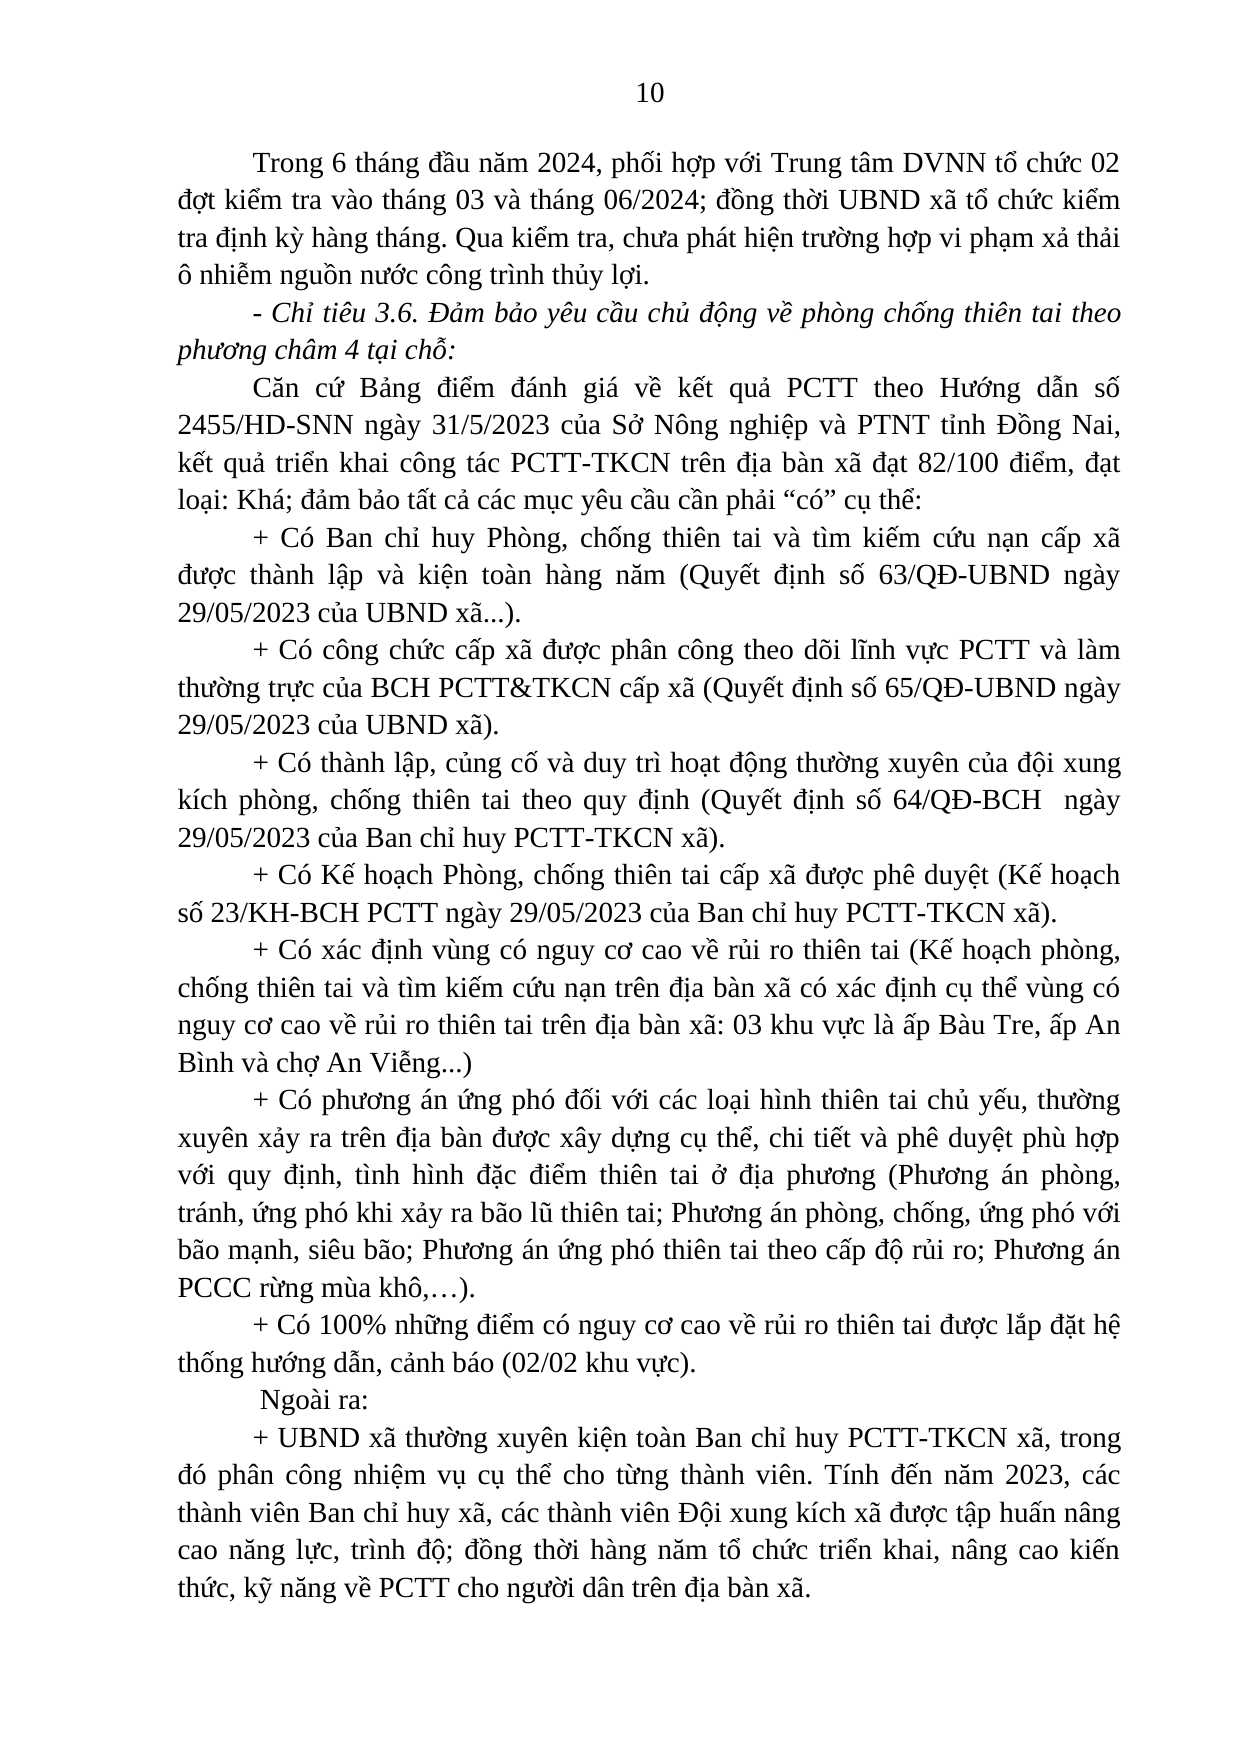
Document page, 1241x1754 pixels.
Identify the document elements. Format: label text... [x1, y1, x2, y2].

text + Có 100% những điểm có nguy cơ cao về rủi ro thiên tai được lắp đặt hệ thống hướng dẫn, cảnh báo (02/02 khu vực). [177, 1304, 1122, 1379]
text - Chỉ tiêu 3.6. Đảm bảo yêu cầu chủ động về phòng chống thiên tai theo phương châm 4 tại chỗ: [177, 292, 1122, 367]
text + Có phương án ứng phó đối với các loại hình thiên tai chủ yếu, thường xuyên xảy ra trên địa bàn được xây dựng cụ thể, chi tiết và phê duyệt phù hợp với quy định, tình hình đặc điểm thiên tai ở địa phương (Phương án phòng, tránh, ứng phó khi xảy ra bão lũ thiên tai; Phương án phòng, chống, ứng phó với bão mạnh, siêu bão; Phương án ứng phó thiên tai theo cấp độ rủi ro; Phương án PCCC rừng mùa khô,…). [177, 1079, 1122, 1304]
text + Có công chức cấp xã được phân công theo dõi lĩnh vực PCTT và làm thường trực của BCH PCTT&TKCN cấp xã (Quyết định số 65/QĐ-UBND ngày 29/05/2023 của UBND xã). [177, 629, 1122, 742]
text + UBND xã thường xuyên kiện toàn Ban chỉ huy PCTT-TKCN xã, trong đó phân công nhiệm vụ cụ thể cho từng thành viên. Tính đến năm 2023, các thành viên Ban chỉ huy xã, các thành viên Đội xung kích xã được tập huấn nâng cao năng lực, trình độ; đồng thời hàng năm tổ chức triển khai, nâng cao kiến thức, kỹ năng về PCTT cho người dân trên địa bàn xã. [177, 1417, 1122, 1604]
text + Có thành lập, củng cố và duy trì hoạt động thường xuyên của đội xung kích phòng, chống thiên tai theo quy định (Quyết định số 64/QĐ-BCH ngày 29/05/2023 của Ban chỉ huy PCTT-TKCN xã). [177, 742, 1122, 854]
text Căn cứ Bảng điểm đánh giá về kết quả PCTT theo Hướng dẫn số 2455/HD-SNN ngày 31/5/2023 của Sở Nông nghiệp và PTNT tỉnh Đồng Nai, kết quả triển khai công tác PCTT-TKCN trên địa bàn xã đạt 82/100 điểm, đạt loại: Khá; đảm bảo tất cả các mục yêu cầu cần phải “có” cụ thể: [177, 367, 1122, 517]
text Ngoài ra: [177, 1379, 1122, 1417]
text + Có Kế hoạch Phòng, chống thiên tai cấp xã được phê duyệt (Kế hoạch số 23/KH-BCH PCTT ngày 29/05/2023 của Ban chỉ huy PCTT-TKCN xã). [177, 854, 1122, 929]
text + Có xác định vùng có nguy cơ cao về rủi ro thiên tai (Kế hoạch phòng, chống thiên tai và tìm kiếm cứu nạn trên địa bàn xã có xác định cụ thể vùng có nguy cơ cao về rủi ro thiên tai trên địa bàn xã: 03 khu vực là ấp Bàu Tre, ấp An Bình và chợ An Viễng...) [177, 929, 1122, 1079]
text + Có Ban chỉ huy Phòng, chống thiên tai và tìm kiếm cứu nạn cấp xã được thành lập và kiện toàn hàng năm (Quyết định số 63/QĐ-UBND ngày 29/05/2023 của UBND xã...). [177, 517, 1122, 629]
text Trong 6 tháng đầu năm 2024, phối hợp với Trung tâm DVNN tổ chức 02 đợt kiểm tra vào tháng 03 và tháng 06/2024; đồng thời UBND xã tổ chức kiểm tra định kỳ hàng tháng. Qua kiểm tra, chưa phát hiện trường hợp vi phạm xả thải ô nhiễm nguồn nước công trình thủy lợi. [177, 142, 1122, 292]
